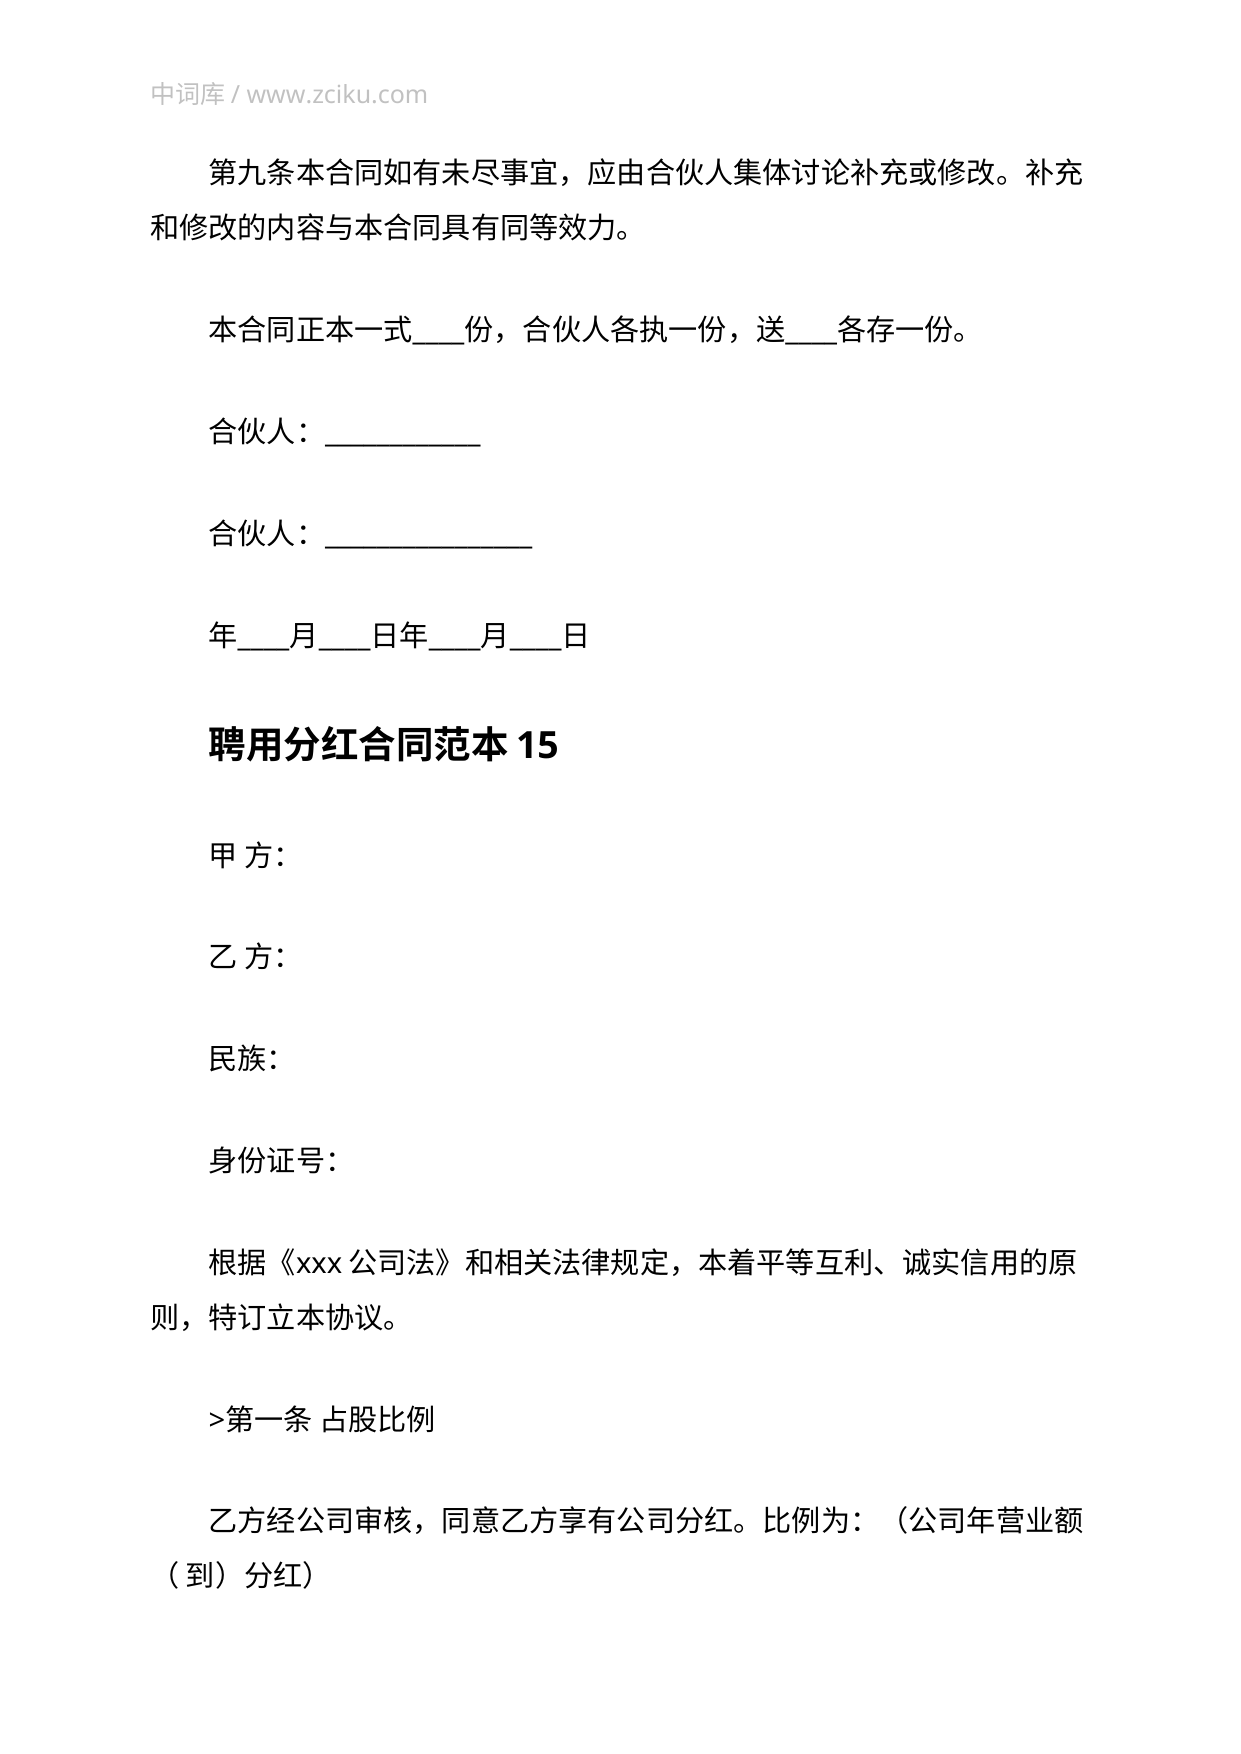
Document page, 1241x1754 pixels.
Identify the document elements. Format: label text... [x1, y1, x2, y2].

text 民族： [150, 1036, 1090, 1078]
text 身份证号： [150, 1137, 1090, 1180]
text >第一条 占股比例 [150, 1396, 1090, 1438]
text 合伙人：____________ [150, 409, 1090, 451]
text 乙 方： [150, 934, 1090, 976]
text 合伙人：________________ [150, 511, 1090, 553]
text 本合同正本一式____份，合伙人各执一份，送____各存一份。 [150, 307, 1090, 349]
text 乙方经公司审核，同意乙方享有公司分红。比例为：（公司年营业额（ 到）分红） [150, 1498, 1090, 1595]
text 年____月____日年____月____日 [150, 613, 1090, 655]
text 根据《xxx公司法》和相关法律规定，本着平等互利、诚实信用的原则，特订立本协议。 [150, 1239, 1090, 1337]
text 甲 方： [150, 832, 1090, 874]
text 第九条本合同如有未尽事宜，应由合伙人集体讨论补充或修改。补充和修改的内容与本合同具有同等效力。 [150, 150, 1090, 247]
text 聘用分红合同范本15 [150, 714, 1090, 769]
